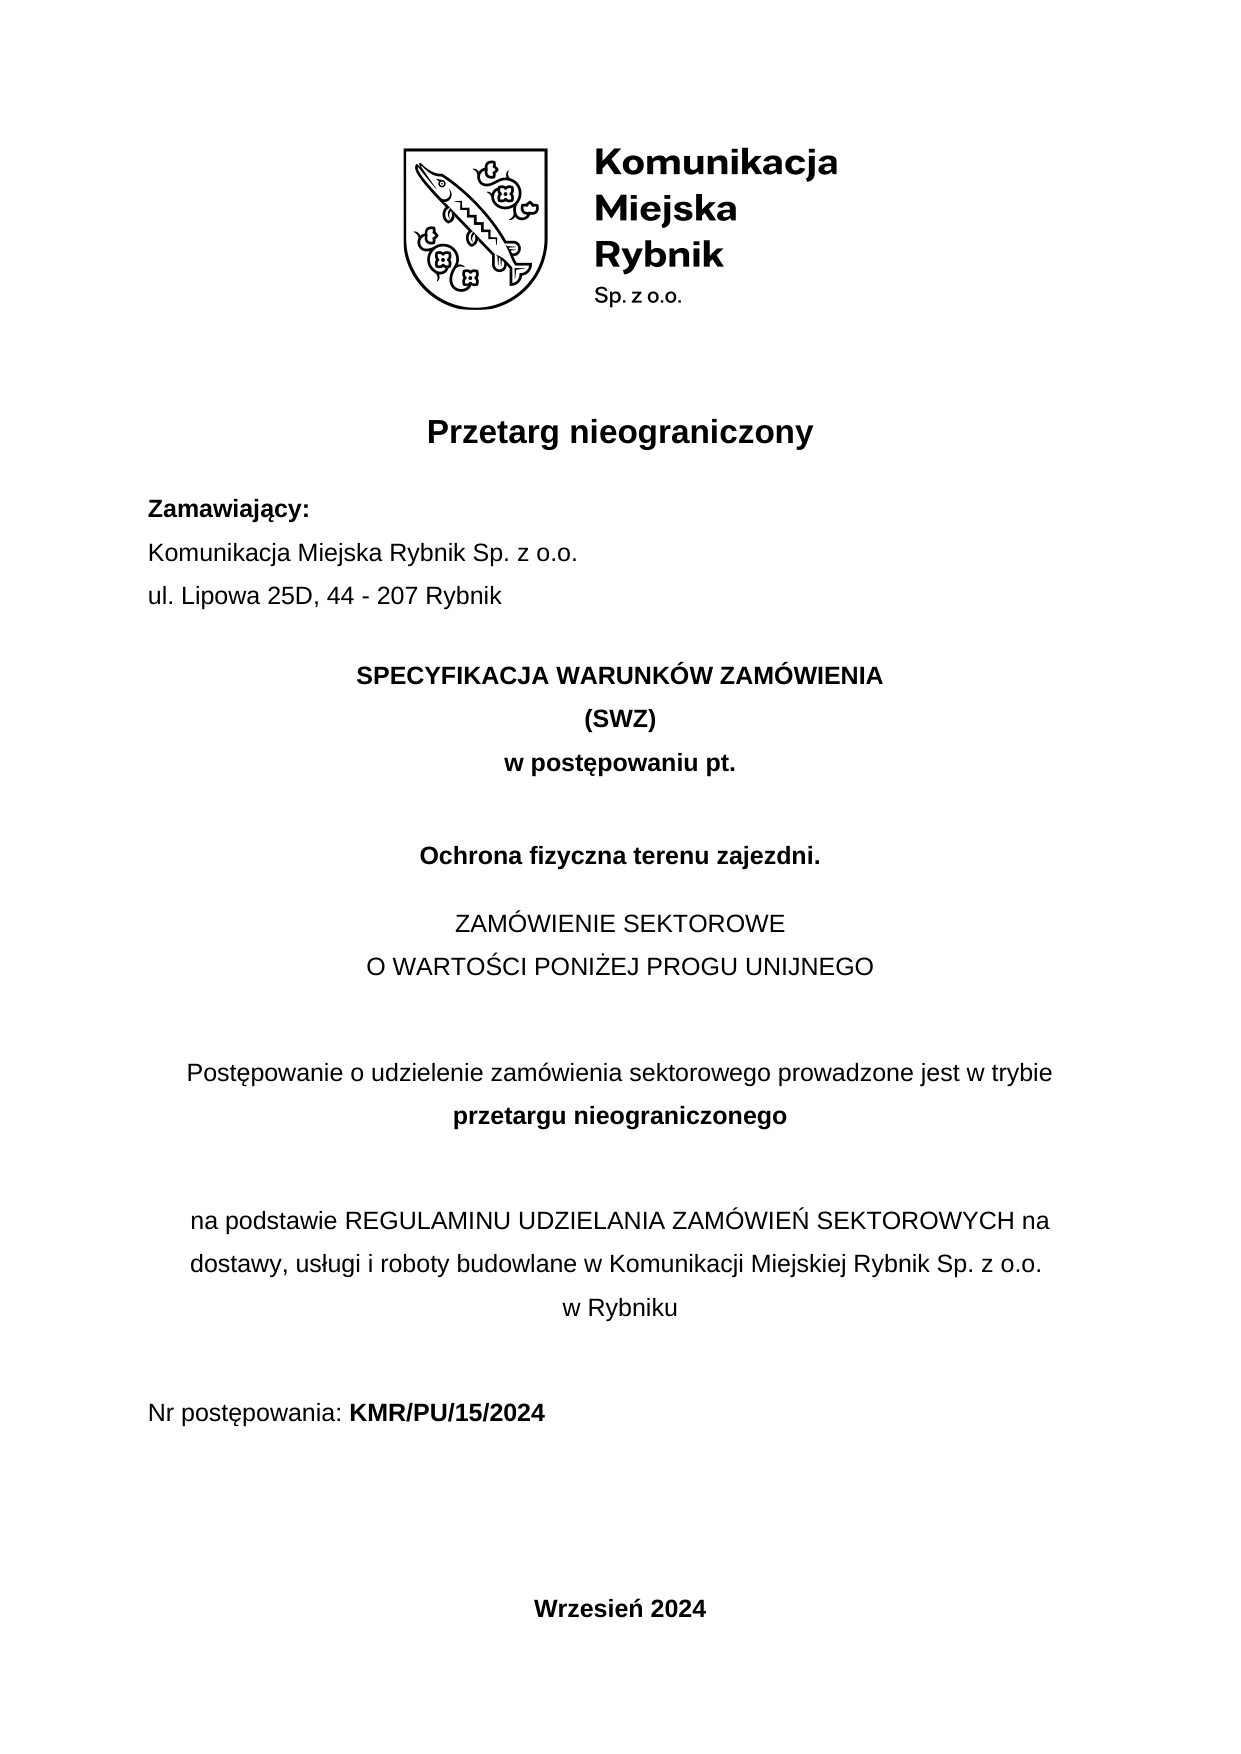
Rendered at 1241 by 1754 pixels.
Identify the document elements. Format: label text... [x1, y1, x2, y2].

text O WARTOŚCI PONIŻEJ PROGU UNIJNEGO [148, 952, 1093, 981]
text Nr postępowania: KMR/PU/15/2024 [148, 1398, 1093, 1427]
text Przetarg nieograniczony [148, 412, 1093, 450]
text (SWZ) [148, 704, 1093, 733]
text w postępowaniu pt. [148, 748, 1093, 776]
text Zamawiający: [148, 494, 1093, 523]
text na podstawie REGULAMINU UDZIELANIA ZAMÓWIEŃ SEKTOROWYCH na dostawy, usługi i roboty budowlane w Komunikacji Miejskiej Rybnik Sp. z o.o. w Rybniku [148, 1206, 1093, 1321]
text ZAMÓWIENIE SEKTOROWE [148, 909, 1093, 938]
text Postępowanie o udzielenie zamówienia sektorowego prowadzone jest w trybie [148, 1058, 1093, 1086]
text Ochrona fizyczna terenu zajezdni. [148, 841, 1093, 869]
text SPECYFIKACJA WARUNKÓW ZAMÓWIENIA [148, 661, 1093, 690]
text przetargu nieograniczonego [148, 1101, 1093, 1129]
picture [403, 147, 837, 310]
text Komunikacja Miejska Rybnik Sp. z o.o. [148, 538, 1093, 566]
text ul. Lipowa 25D, 44 - 207 Rybnik [148, 581, 1093, 609]
